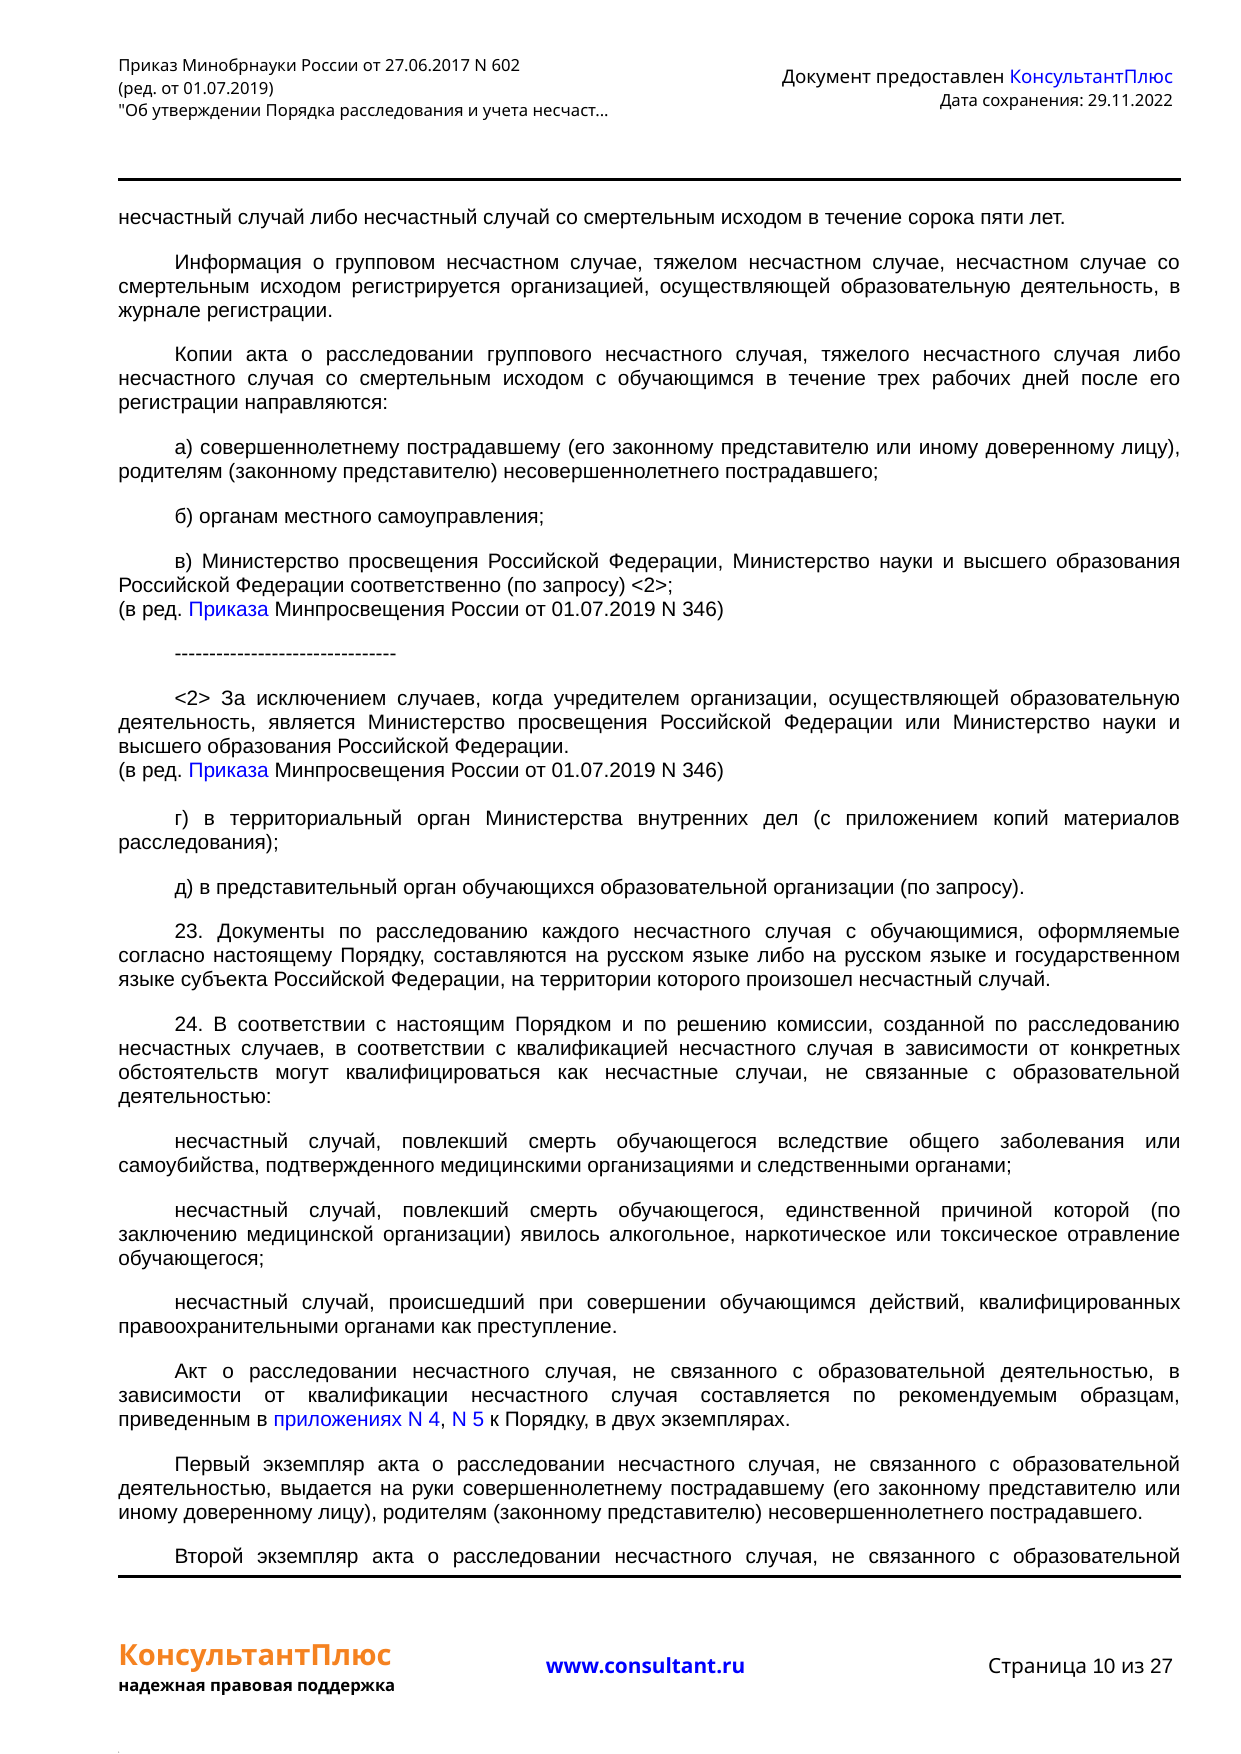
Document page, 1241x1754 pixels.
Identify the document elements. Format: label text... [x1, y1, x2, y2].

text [118, 1544, 1181, 1568]
text Информация о групповом несчастном случае, тяжелом несчастном случае, несчастном случае со смертельным исходом регистрируется организацией, осуществляющей образовательную деятельность, в журнале регистрации. [118, 249, 1181, 321]
text (в ред. Приказа Минпросвещения России от 01.07.2019 N 346) [118, 596, 1181, 620]
text <2> За исключением случаев, когда учредителем организации, осуществляющей образовательную деятельность, является Министерство просвещения Российской Федерации или Министерство науки и высшего образования Российской Федерации. [118, 686, 1181, 758]
text несчастный случай, повлекший смерть обучающегося, единственной причиной которой (по заключению медицинской организации) явилось алкогольное, наркотическое или токсическое отравление обучающегося; [118, 1197, 1181, 1269]
text -------------------------------- [118, 641, 1181, 665]
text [118, 205, 1181, 229]
text 23. Документы по расследованию каждого несчастного случая с обучающимися, оформляемые согласно настоящему Порядку, составляются на русском языке либо на русском языке и государственном языке субъекта Российской Федерации, на территории которого произошел несчастный случай. [118, 919, 1181, 991]
text Копии акта о расследовании группового несчастного случая, тяжелого несчастного случая либо несчастного случая со смертельным исходом с обучающимся в течение трех рабочих дней после его регистрации направляются: [118, 342, 1181, 414]
text б) органам местного самоуправления; [118, 504, 1181, 528]
text несчастный случай, происшедший при совершении обучающимся действий, квалифицированных правоохранительными органами как преступление. [118, 1290, 1181, 1338]
text Первый экземпляр акта о расследовании несчастного случая, не связанного с образовательной деятельностью, выдается на руки совершеннолетнему пострадавшему (его законному представителю или иному доверенному лицу), родителям (законному представителю) несовершеннолетнего пострадавшего. [118, 1452, 1181, 1523]
text д) в представительный орган обучающихся образовательной организации (по запросу). [118, 874, 1181, 898]
text Акт о расследовании несчастного случая, не связанного с образовательной деятельностью, в зависимости от квалификации несчастного случая составляется по рекомендуемым образцам, приведенным в приложениях N 4, N 5 к Порядку, в двух экземплярах. [118, 1359, 1181, 1431]
text (в ред. Приказа Минпросвещения России от 01.07.2019 N 346) [118, 758, 1181, 782]
text 24. В соответствии с настоящим Порядком и по решению комиссии, созданной по расследованию несчастных случаев, в соответствии с квалификацией несчастного случая в зависимости от конкретных обстоятельств могут квалифицироваться как несчастные случаи, не связанные с образовательной деятельностью: [118, 1012, 1181, 1108]
text а) совершеннолетнему пострадавшему (его законному представителю или иному доверенному лицу), родителям (законному представителю) несовершеннолетнего пострадавшего; [118, 435, 1181, 483]
text в) Министерство просвещения Российской Федерации, Министерство науки и высшего образования Российской Федерации соответственно (по запросу) <2>; [118, 548, 1181, 596]
text г) в территориальный орган Министерства внутренних дел (с приложением копий материалов расследования); [118, 806, 1181, 854]
text несчастный случай, повлекший смерть обучающегося вследствие общего заболевания или самоубийства, подтвержденного медицинскими организациями и следственными органами; [118, 1129, 1181, 1177]
